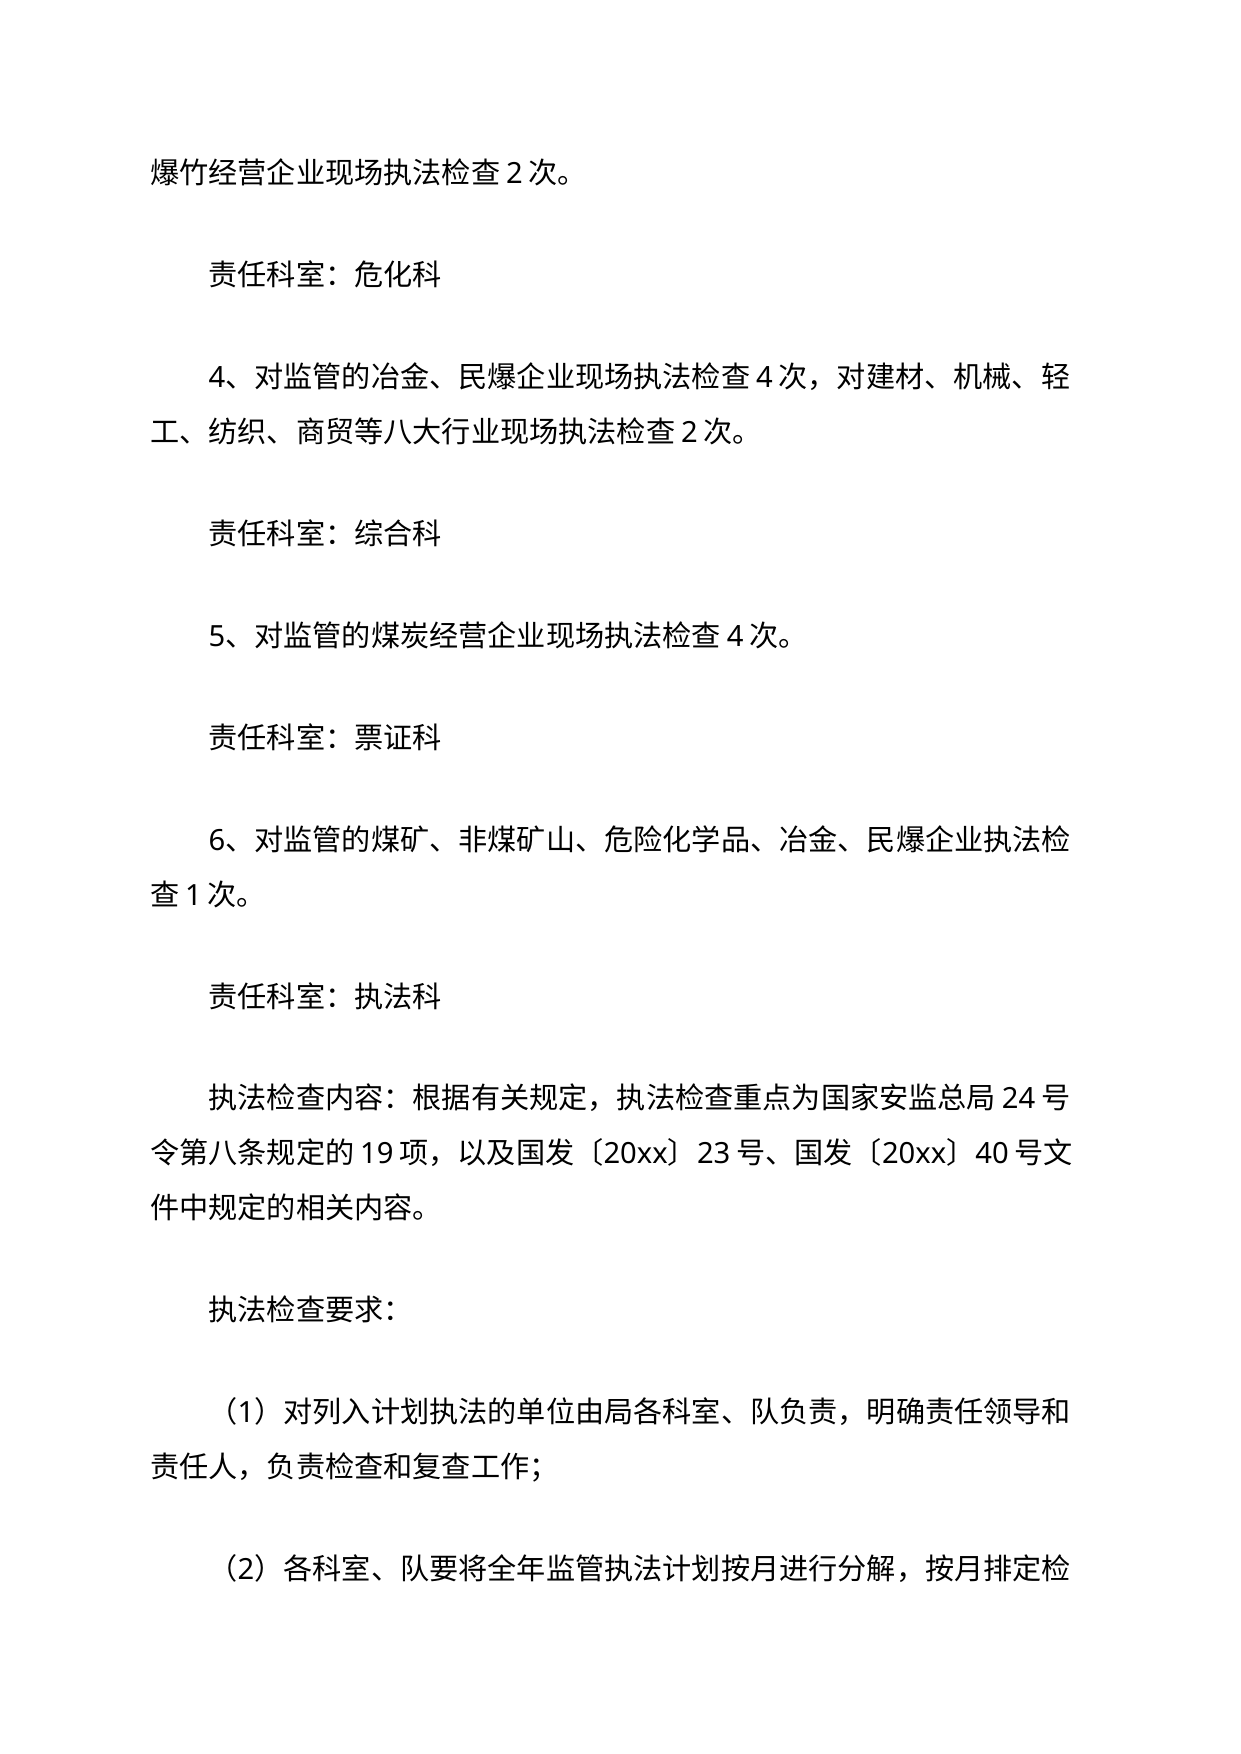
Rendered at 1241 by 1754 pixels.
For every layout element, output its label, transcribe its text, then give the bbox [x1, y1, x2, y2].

text 责任科室：综合科 [150, 511, 1090, 553]
text 执法检查要求： [150, 1287, 1090, 1329]
text 5、对监管的煤炭经营企业现场执法检查4次。 [150, 612, 1090, 655]
text 4、对监管的冶金、民爆企业现场执法检查4次，对建材、机械、轻工、纺织、商贸等八大行业现场执法检查2次。 [150, 354, 1090, 451]
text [150, 1545, 1090, 1588]
text 责任科室：危化科 [150, 252, 1090, 294]
text （1）对列入计划执法的单位由局各科室、队负责，明确责任领导和责任人，负责检查和复查工作； [150, 1388, 1090, 1486]
text 6、对监管的煤矿、非煤矿山、危险化学品、冶金、民爆企业执法检查1次。 [150, 816, 1090, 914]
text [150, 150, 1090, 192]
text 责任科室：执法科 [150, 973, 1090, 1016]
text 责任科室：票证科 [150, 714, 1090, 757]
text 执法检查内容：根据有关规定，执法检查重点为国家安监总局24号令第八条规定的19项，以及国发〔20xx〕23号、国发〔20xx〕40号文件中规定的相关内容。 [150, 1075, 1090, 1227]
